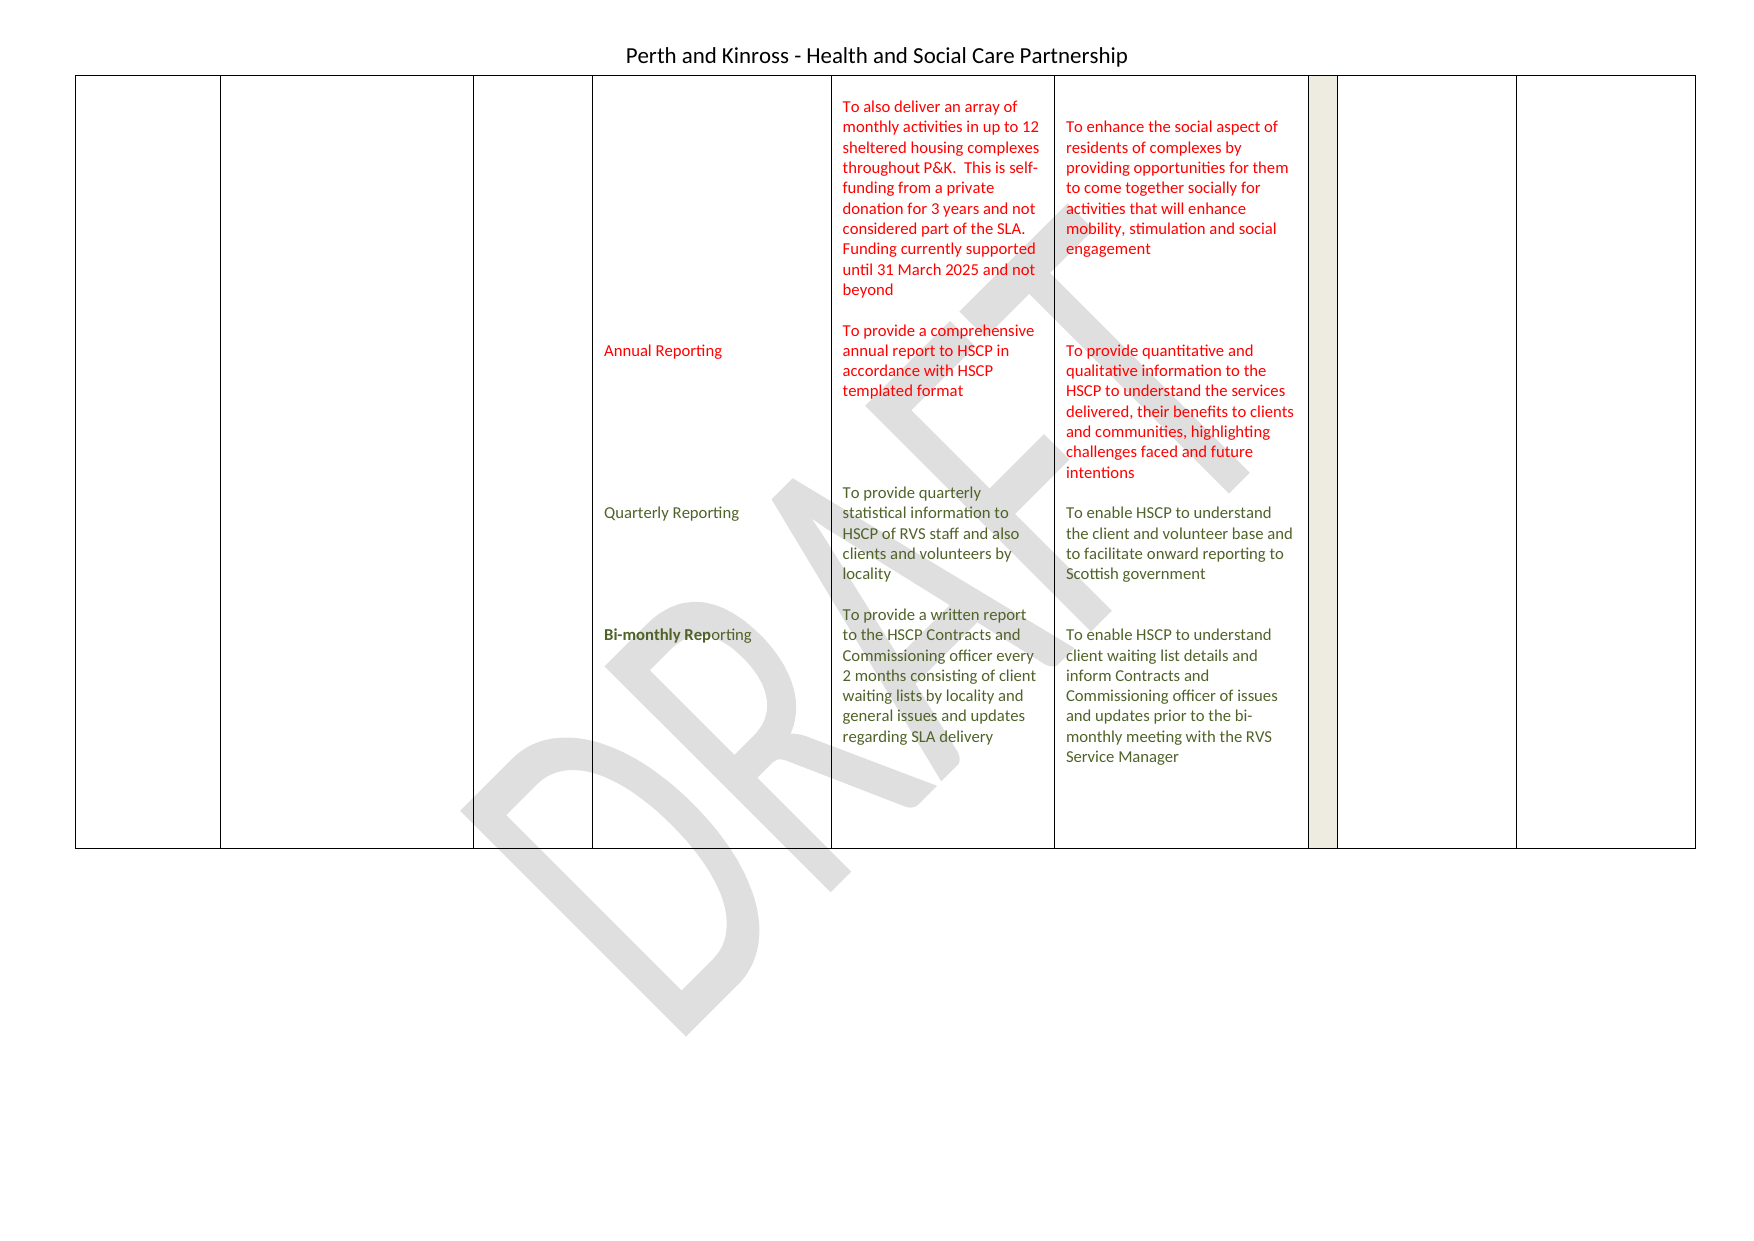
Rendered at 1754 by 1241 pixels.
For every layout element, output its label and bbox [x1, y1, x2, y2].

table_cell [474, 76, 592, 848]
table_cell [593, 76, 831, 848]
table_cell [1517, 76, 1695, 848]
